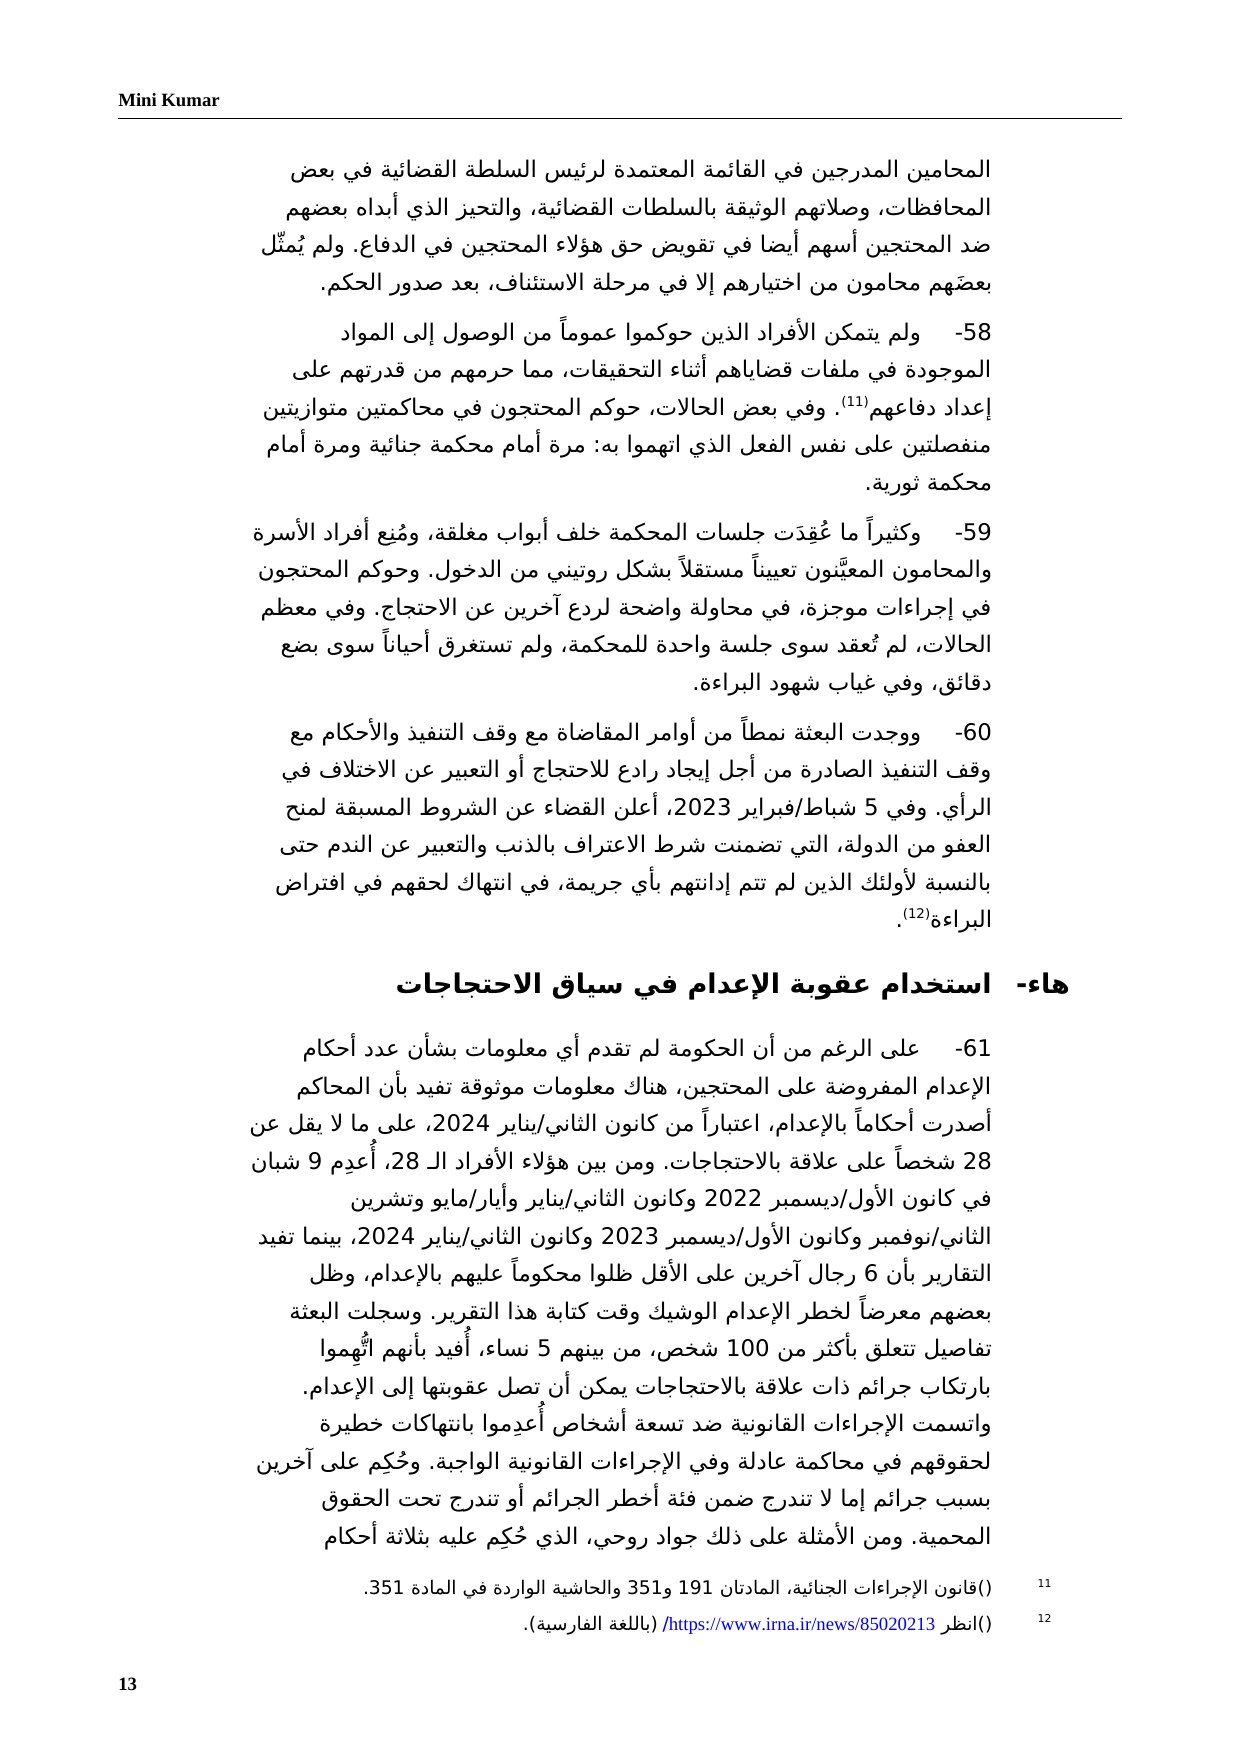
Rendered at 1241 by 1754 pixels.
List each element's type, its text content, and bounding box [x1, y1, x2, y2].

text 59- وكثيراً ما عُقِدَت جلسات المحكمة خلف أبواب مغلقة، ومُنِع أفراد الأسرة والمحامون المعيَّنون تعييناً مستقلاً بشكل روتيني من الدخول. وحوكم المحتجون في إجراءات موجزة، في محاولة واضحة لردع آخرين عن الاحتجاج. وفي معظم الحالات، لم تُعقد سوى جلسة واحدة للمحكمة، ولم تستغرق أحياناً سوى بضع دقائق، وفي غياب شهود البراءة. [248, 510, 992, 698]
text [248, 1027, 992, 1552]
text هاء- استخدام عقوبة الإعدام في سياق الاحتجاجات [248, 960, 1122, 1002]
text 60- ووجدت البعثة نمطاً من أوامر المقاضاة مع وقف التنفيذ والأحكام مع وقف التنفيذ الصادرة من أجل إيجاد رادع للاحتجاج أو التعبير عن الاختلاف في الرأي. وفي 5 شباط/فبراير 2023، أعلن القضاء عن الشروط المسبقة لمنح العفو من الدولة، التي تضمنت شرط الاعتراف بالذنب والتعبير عن الندم حتى بالنسبة لأولئك الذين لم تتم إدانتهم بأي جريمة، في انتهاك لحقهم في افتراض البراءة(). [248, 710, 992, 935]
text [248, 148, 992, 298]
text 58- ولم يتمكن الأفراد الذين حوكموا عموماً من الوصول إلى المواد الموجودة في ملفات قضاياهم أثناء التحقيقات، مما حرمهم من قدرتهم على إعداد دفاعهم(). وفي بعض الحالات، حوكم المحتجون في محاكمتين متوازيتين منفصلتين على نفس الفعل الذي اتهموا به: مرة أمام محكمة جنائية ومرة أمام محكمة ثورية. [248, 310, 992, 498]
